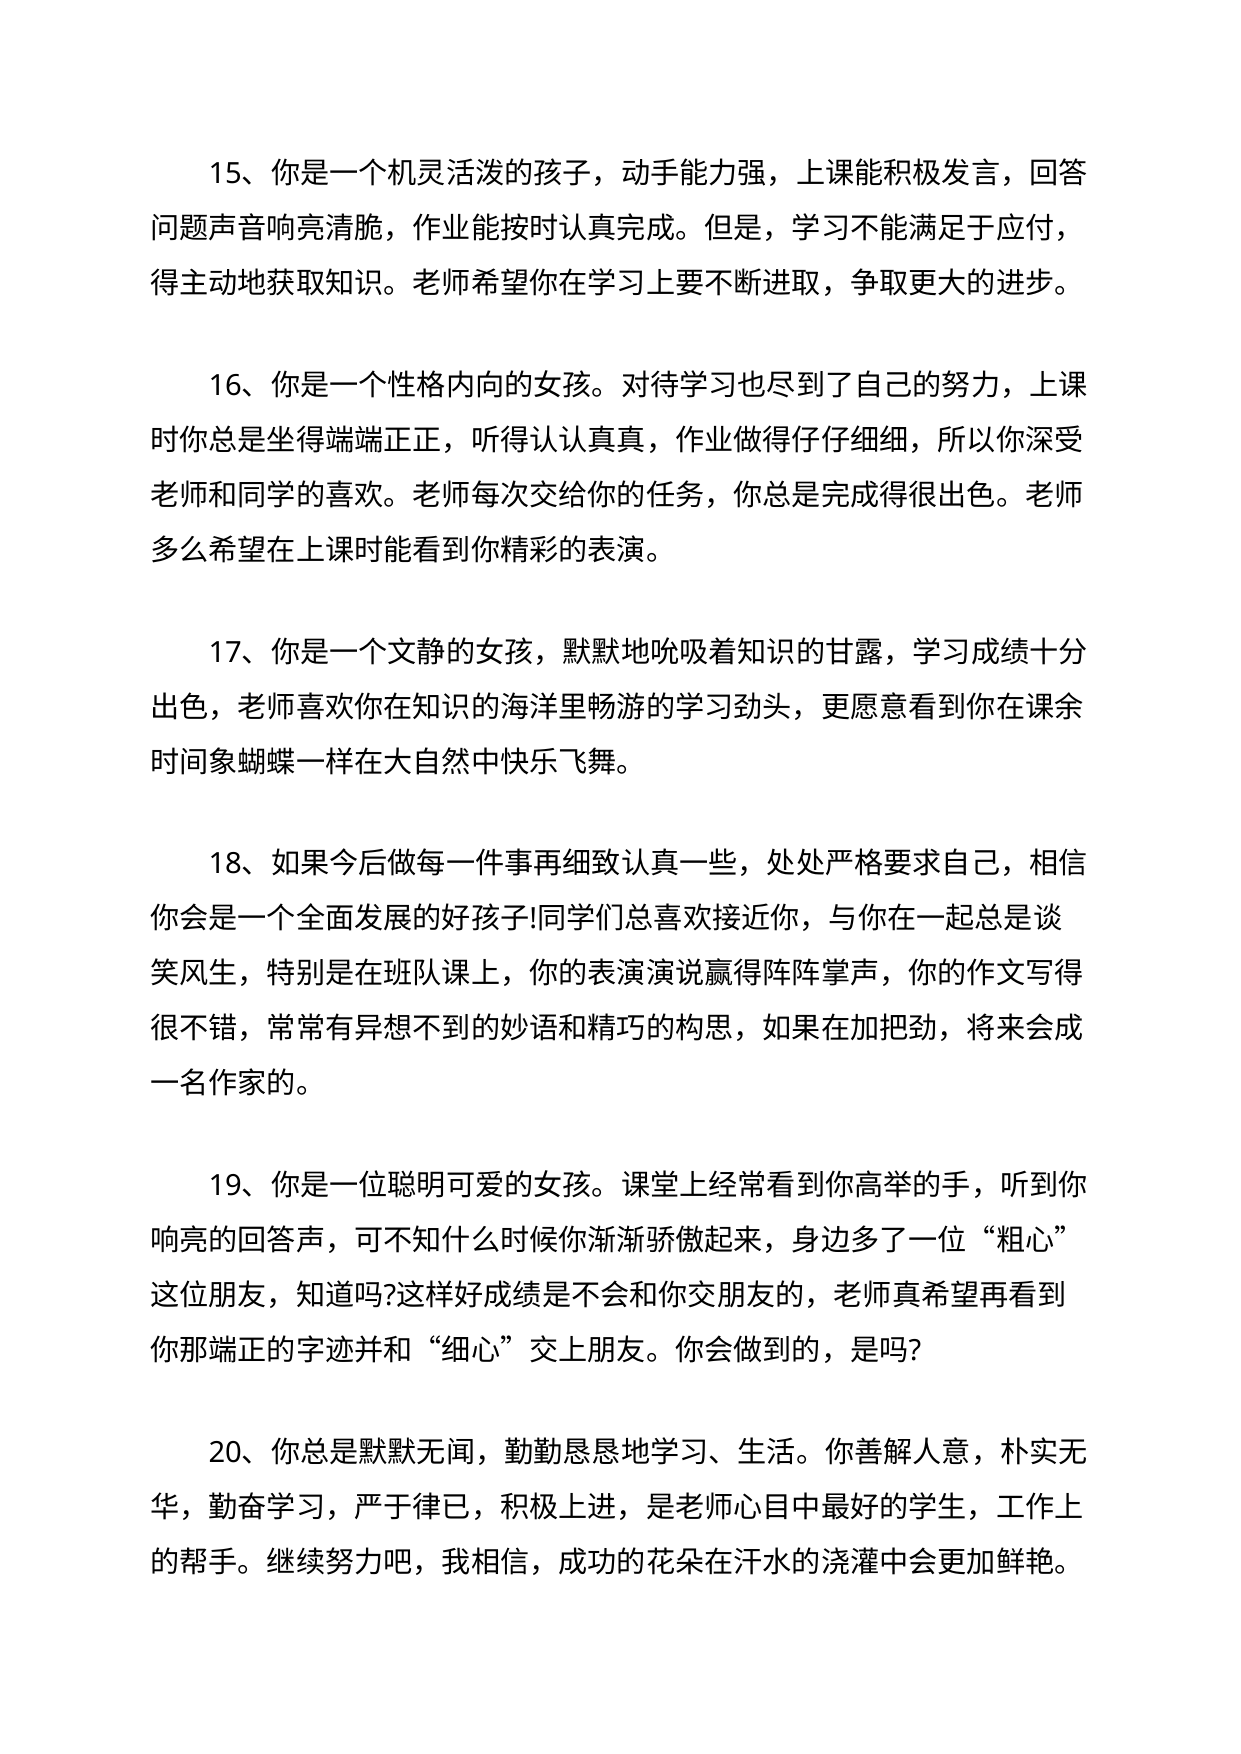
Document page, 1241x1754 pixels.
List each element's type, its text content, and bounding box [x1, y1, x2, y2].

text 15、你是一个机灵活泼的孩子，动手能力强，上课能积极发言，回答问题声音响亮清脆，作业能按时认真完成。但是，学习不能满足于应付，得主动地获取知识。老师希望你在学习上要不断进取，争取更大的进步。 [150, 150, 1090, 302]
text 18、如果今后做每一件事再细致认真一些，处处严格要求自己，相信你会是一个全面发展的好孩子!同学们总喜欢接近你，与你在一起总是谈笑风生，特别是在班队课上，你的表演演说赢得阵阵掌声，你的作文写得很不错，常常有异想不到的妙语和精巧的构思，如果在加把劲，将来会成一名作家的。 [150, 840, 1090, 1102]
text 17、你是一个文静的女孩，默默地吮吸着知识的甘露，学习成绩十分出色，老师喜欢你在知识的海洋里畅游的学习劲头，更愿意看到你在课余时间象蝴蝶一样在大自然中快乐飞舞。 [150, 628, 1090, 780]
text 16、你是一个性格内向的女孩。对待学习也尽到了自己的努力，上课时你总是坐得端端正正，听得认认真真，作业做得仔仔细细，所以你深受老师和同学的喜欢。老师每次交给你的任务，你总是完成得很出色。老师多么希望在上课时能看到你精彩的表演。 [150, 362, 1090, 569]
text 20、你总是默默无闻，勤勤恳恳地学习、生活。你善解人意，朴实无华，勤奋学习，严于律已，积极上进，是老师心目中最好的学生，工作上的帮手。继续努力吧，我相信，成功的花朵在汗水的浇灌中会更加鲜艳。 [150, 1428, 1090, 1581]
text 19、你是一位聪明可爱的女孩。课堂上经常看到你高举的手，听到你响亮的回答声，可不知什么时候你渐渐骄傲起来，身边多了一位“粗心”这位朋友，知道吗?这样好成绩是不会和你交朋友的，老师真希望再看到你那端正的字迹并和“细心”交上朋友。你会做到的，是吗? [150, 1161, 1090, 1369]
